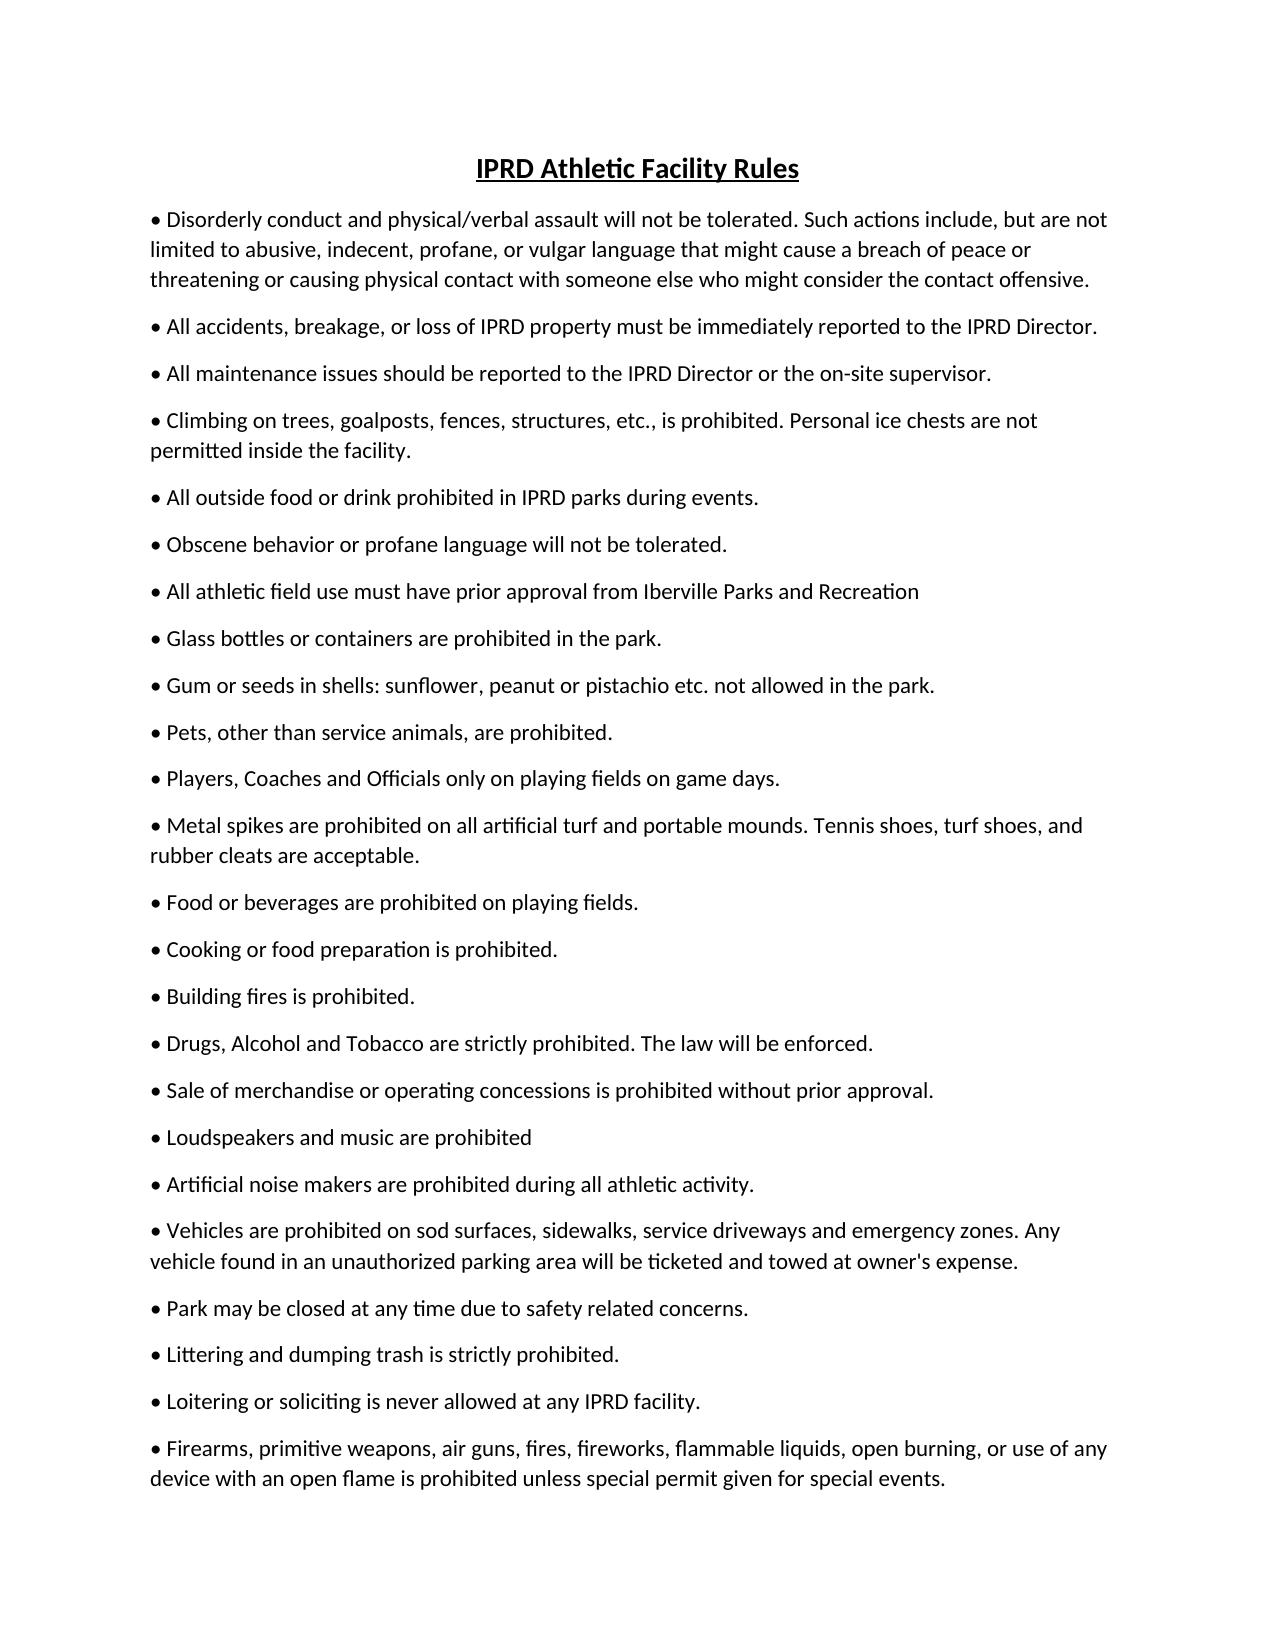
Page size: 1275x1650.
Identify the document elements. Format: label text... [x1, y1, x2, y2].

text • Players, Coaches and Officials only on playing fields on game days. [150, 764, 1125, 792]
text • Gum or seeds in shells: sunflower, peanut or pistachio etc. not allowed in the park. [150, 671, 1125, 699]
text • Artificial noise makers are prohibited during all athletic activity. [150, 1170, 1125, 1198]
text • Vehicles are prohibited on sod surfaces, sidewalks, service driveways and emergency zones. Any vehicle found in an unauthorized parking area will be ticketed and towed at owner's expense. [150, 1217, 1125, 1275]
text • Pets, other than service animals, are prohibited. [150, 718, 1125, 746]
text • Disorderly conduct and physical/verbal assault will not be tolerated. Such actions include, but are not limited to abusive, indecent, profane, or vulgar language that might cause a breach of peace or threatening or causing physical contact with someone else who might consider the contact offensive. [150, 205, 1125, 293]
text • Building fires is prohibited. [150, 982, 1125, 1010]
text • Loitering or soliciting is never allowed at any IPRD facility. [150, 1387, 1125, 1415]
text • All athletic field use must have prior approval from Iberville Parks and Recreation [150, 577, 1125, 605]
text • Sale of merchandise or operating concessions is prohibited without prior approval. [150, 1076, 1125, 1104]
text • All outside food or drink prohibited in IPRD parks during events. [150, 483, 1125, 511]
text • Littering and dumping trash is strictly prohibited. [150, 1341, 1125, 1368]
text • All maintenance issues should be reported to the IPRD Director or the on-site supervisor. [150, 359, 1125, 387]
text • Loudspeakers and music are prohibited [150, 1123, 1125, 1151]
text • Cooking or food preparation is prohibited. [150, 935, 1125, 963]
text • Park may be closed at any time due to safety related concerns. [150, 1294, 1125, 1322]
text • All accidents, breakage, or loss of IPRD property must be immediately reported to the IPRD Director. [150, 312, 1125, 340]
text • Metal spikes are prohibited on all artificial turf and portable mounds. Tennis shoes, turf shoes, and rubber cleats are acceptable. [150, 811, 1125, 869]
text • Climbing on trees, goalposts, fences, structures, etc., is prohibited. Personal ice chests are not permitted inside the facility. [150, 406, 1125, 464]
text • Food or beverages are prohibited on playing fields. [150, 888, 1125, 916]
text IPRD Athletic Facility Rules [150, 150, 1125, 186]
text • Glass bottles or containers are prohibited in the park. [150, 624, 1125, 652]
text • Firearms, primitive weapons, air guns, fires, fireworks, flammable liquids, open burning, or use of any device with an open flame is prohibited unless special permit given for special events. [150, 1434, 1125, 1492]
text • Drugs, Alcohol and Tobacco are strictly prohibited. The law will be enforced. [150, 1029, 1125, 1057]
text • Obscene behavior or profane language will not be tolerated. [150, 530, 1125, 558]
